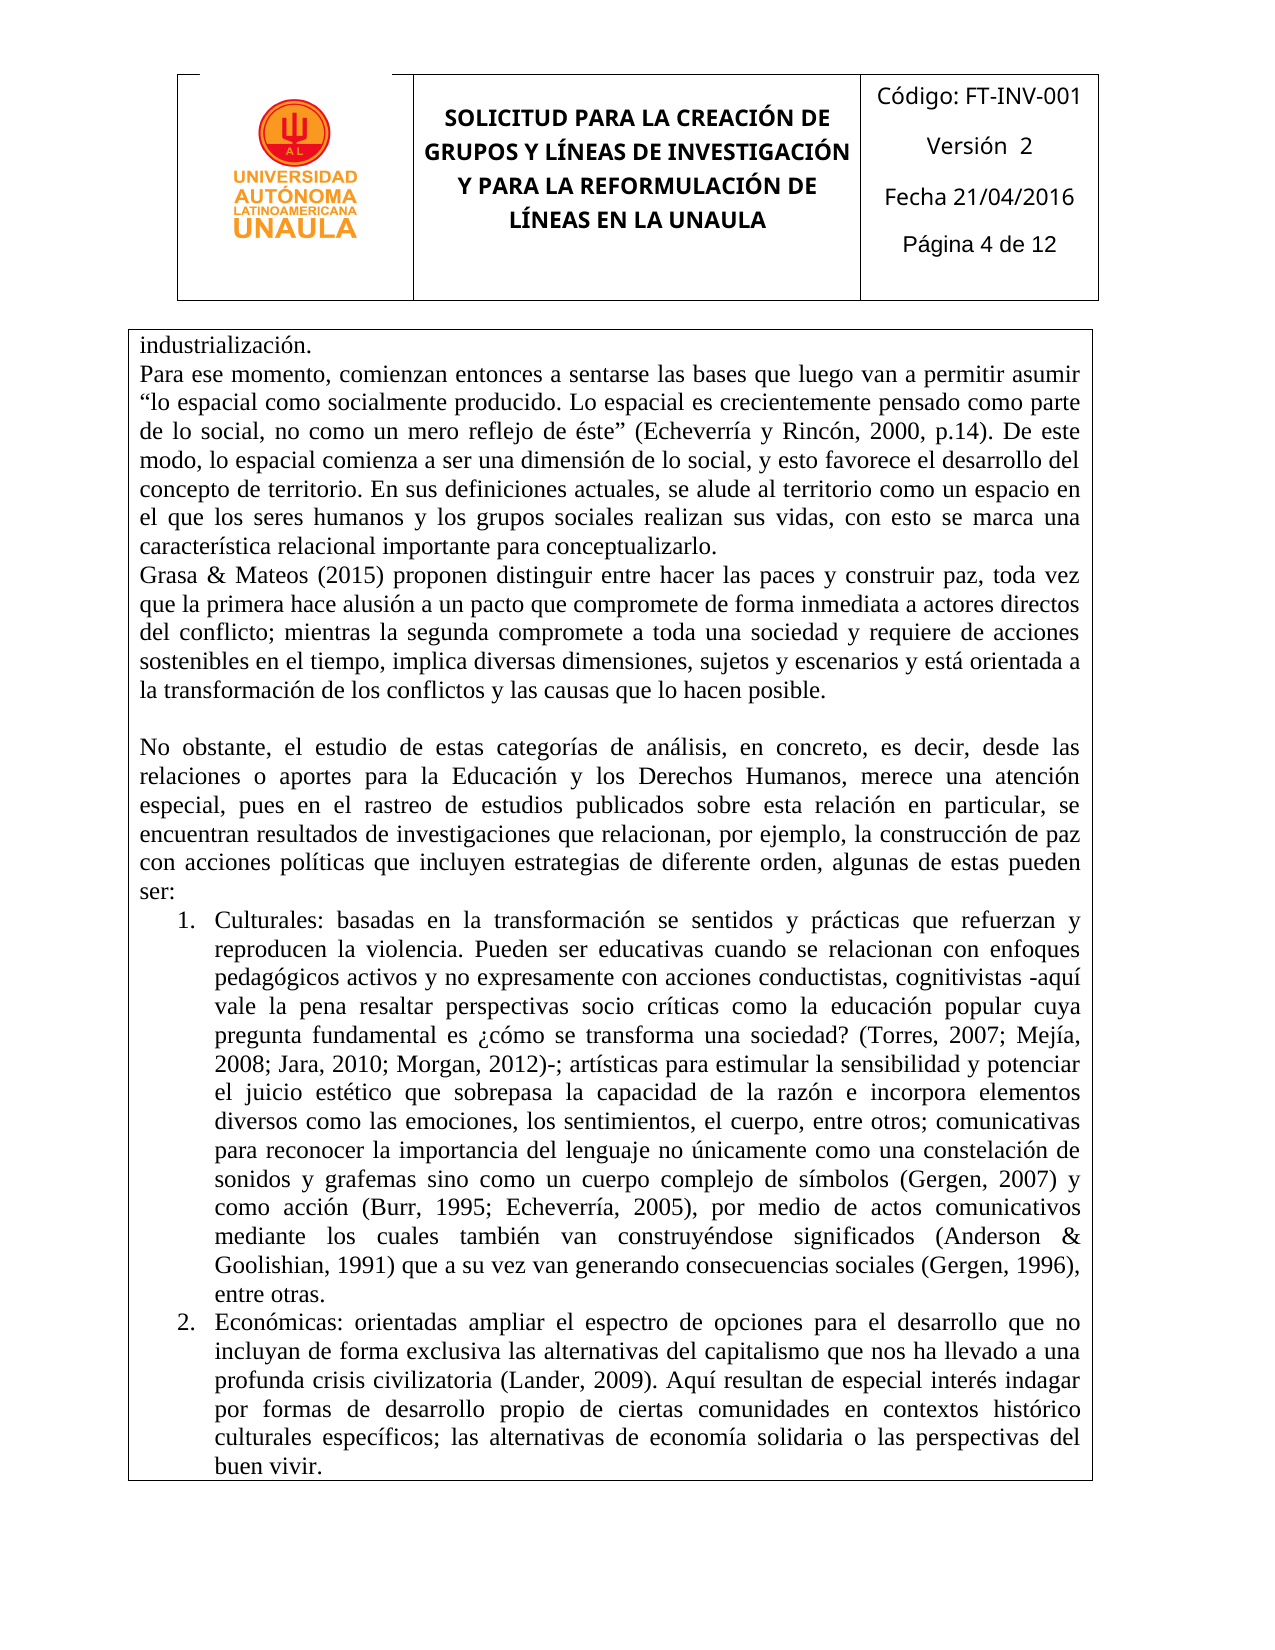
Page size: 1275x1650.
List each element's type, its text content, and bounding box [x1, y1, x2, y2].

picture [199, 74, 392, 263]
